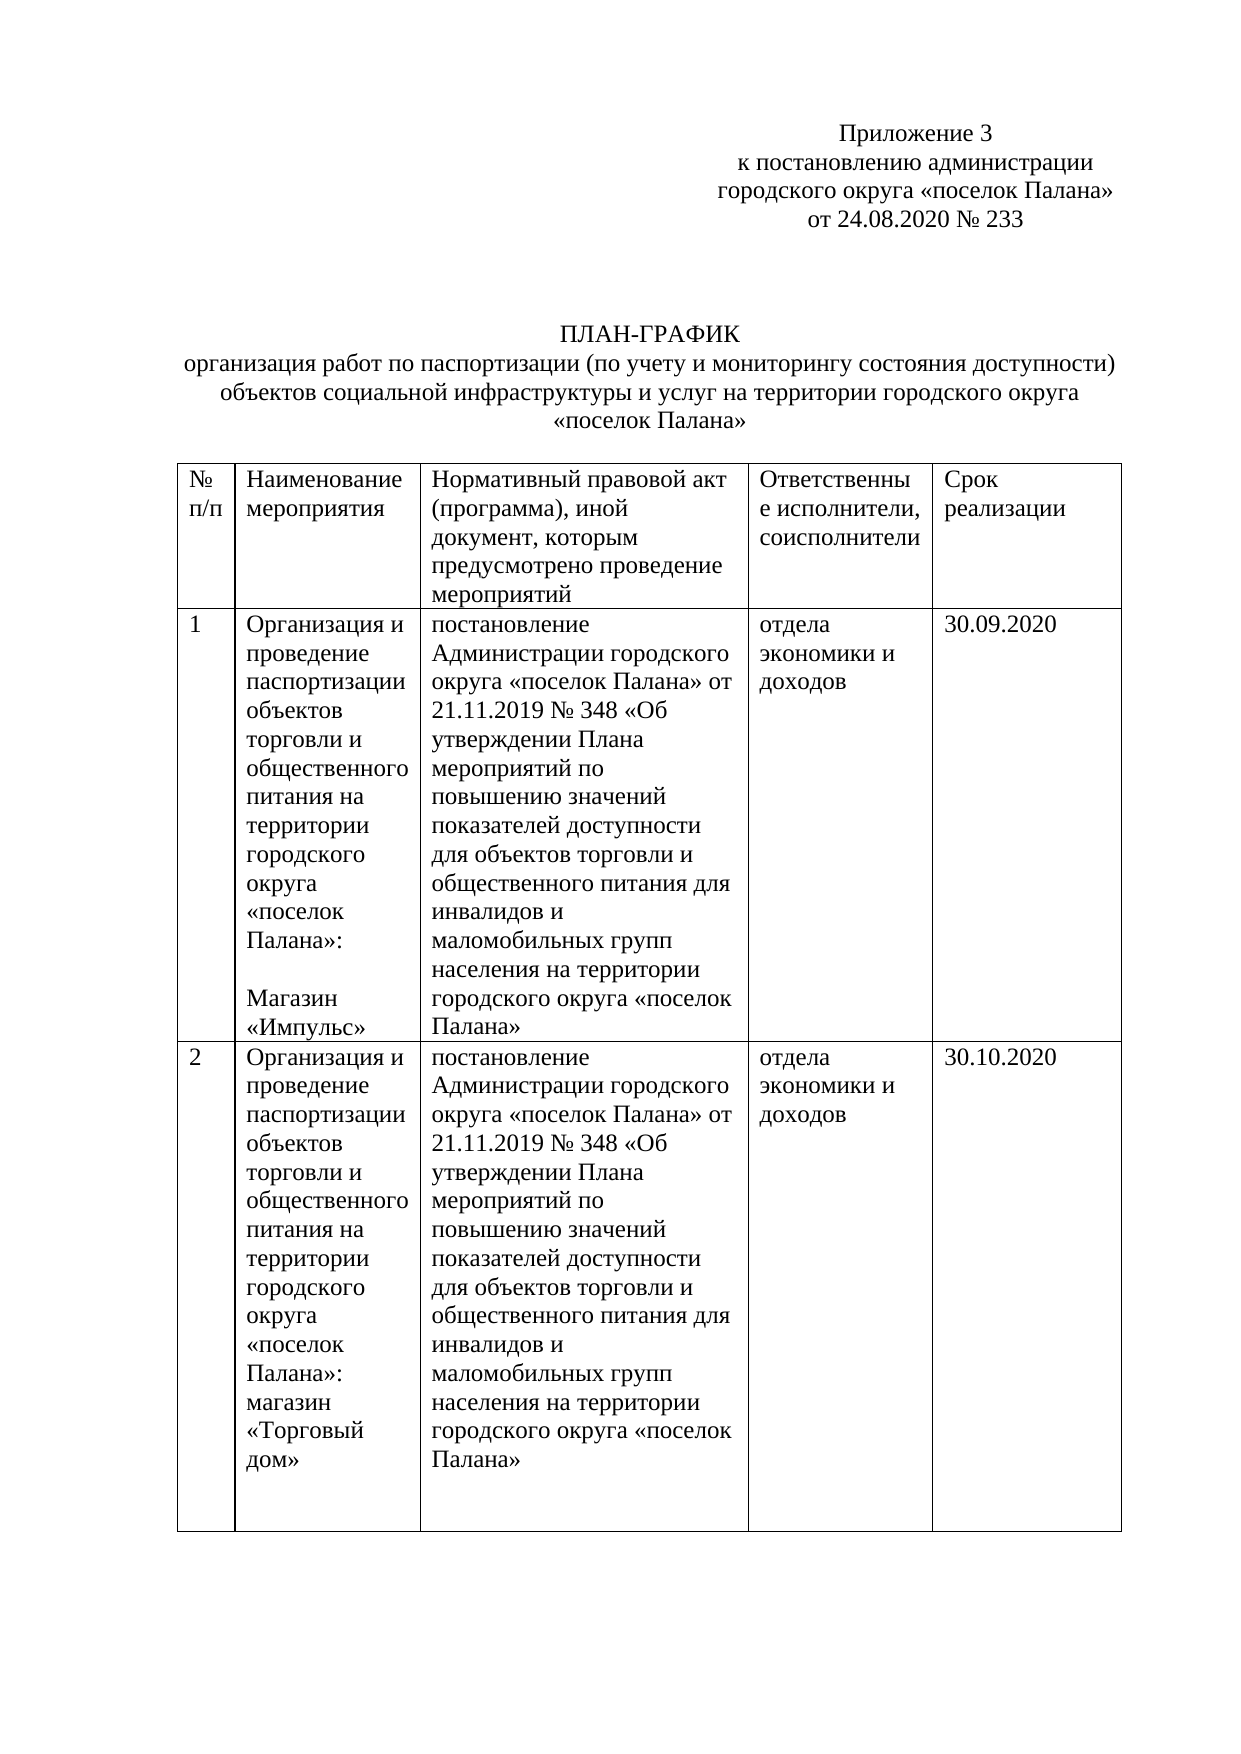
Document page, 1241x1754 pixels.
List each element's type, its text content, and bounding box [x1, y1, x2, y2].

table_header Нормативный правовой акт (программа), иной документ, которым предусмотрено проведение мероприятий [421, 464, 748, 608]
table_cell отдела экономики и доходов [749, 1042, 932, 1531]
table_cell 30.10.2020 [933, 1042, 1121, 1531]
table_header Ответственные исполнители, соисполнители [749, 464, 932, 608]
table_cell 2 [178, 1042, 234, 1531]
text к постановлению администрации [709, 147, 1122, 176]
table_cell Организация и проведение паспортизации объектов торговли и общественного питания на территории городского округа «поселок Палана»: Магазин «Импульс» [236, 609, 420, 1041]
table_cell 1 [178, 609, 234, 1041]
text организация работ по паспортизации (по учету и мониторингу состояния доступности) объектов социальной инфраструктуры и услуг на территории городского округа «поселок Палана» [177, 348, 1122, 434]
table_header Срок реализации [933, 464, 1121, 608]
table_cell отдела экономики и доходов [749, 609, 932, 1041]
table_cell Организация и проведение паспортизации объектов торговли и общественного питания на территории городского округа «поселок Палана»: магазин «Торговый дом» [236, 1042, 420, 1531]
text городского округа «поселок Палана» от 24.08.2020 № 233 [709, 176, 1122, 233]
text ПЛАН-ГРАФИК [177, 319, 1122, 348]
table_cell постановление Администрации городского округа «поселок Палана» от 21.11.2019 № 348 «Об утверждении Плана мероприятий по повышению значений показателей доступности для объектов торговли и общественного питания для инвалидов и маломобильных групп населения на территории городского округа «поселок Палана» [421, 609, 748, 1041]
table_cell постановление Администрации городского округа «поселок Палана» от 21.11.2019 № 348 «Об утверждении Плана мероприятий по повышению значений показателей доступности для объектов торговли и общественного питания для инвалидов и маломобильных групп населения на территории городского округа «поселок Палана» [421, 1042, 748, 1531]
text Приложение 3 [709, 118, 1122, 147]
table_header Наименование мероприятия [236, 464, 420, 608]
table_cell 30.09.2020 [933, 609, 1121, 1041]
table_header № п/п [178, 464, 234, 608]
